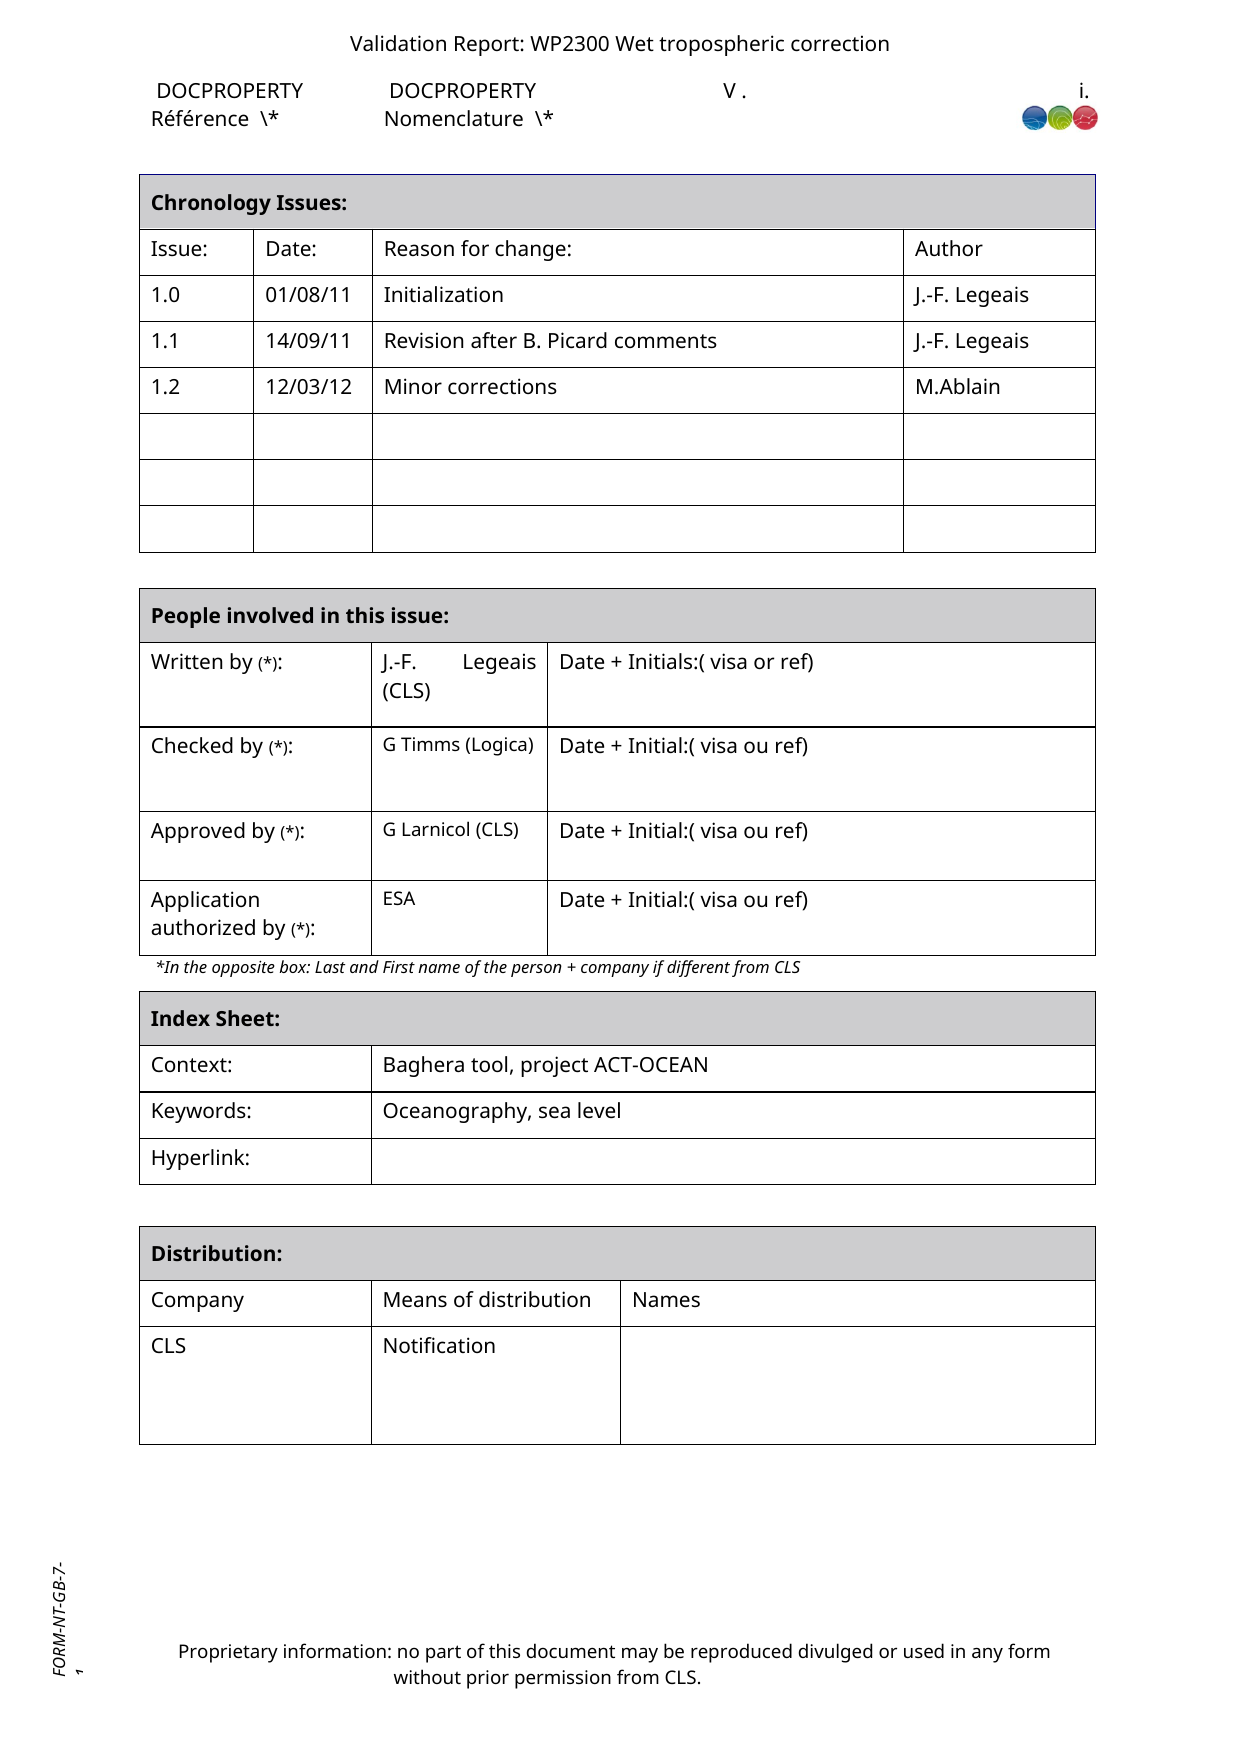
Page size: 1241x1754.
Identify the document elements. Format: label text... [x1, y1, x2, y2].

table_cell Reason for change: [373, 230, 903, 275]
table_cell [904, 506, 1095, 552]
table_cell 1.1 [140, 322, 253, 367]
table_cell [254, 460, 372, 505]
table_header Index Sheet: [140, 992, 1095, 1045]
table_header Chronology Issues: [140, 175, 1095, 228]
table_cell [372, 1139, 1095, 1184]
table_cell 1.0 [140, 276, 253, 321]
table_cell Revision after B. Picard comments [373, 322, 903, 367]
table_cell [254, 414, 372, 459]
table_cell Date + Initial:( visa ou ref) [548, 812, 1095, 880]
picture [1016, 101, 1101, 133]
table_cell Names [621, 1281, 1095, 1326]
table_cell Checked by (*): [140, 728, 371, 811]
table_cell J.-F. Legeais [904, 322, 1095, 367]
table_cell [904, 414, 1095, 459]
table_cell Keywords: [140, 1093, 371, 1137]
table_cell Date + Initial:( visa ou ref) [548, 728, 1095, 811]
table_cell [140, 460, 253, 505]
table_cell Baghera tool, project ACT-OCEAN [372, 1046, 1095, 1091]
table_cell [373, 460, 903, 505]
table_cell M.Ablain [904, 368, 1095, 413]
table_cell [140, 506, 253, 552]
table_cell Approved by (*): [140, 812, 371, 880]
table_cell CLS [140, 1327, 371, 1444]
table_cell J.-F. Legeais [904, 276, 1095, 321]
table_cell Context: [140, 1046, 371, 1091]
table_cell Notification [372, 1327, 620, 1444]
table_cell Means of distribution [372, 1281, 620, 1326]
table_cell Initialization [373, 276, 903, 321]
table_cell Minor corrections [373, 368, 903, 413]
table_cell ESA [372, 881, 547, 954]
table_cell Issue: [140, 230, 253, 275]
table_cell [621, 1327, 1095, 1444]
table_header Distribution: [140, 1227, 1095, 1280]
table_cell [904, 460, 1095, 505]
table_cell [373, 506, 903, 552]
table_cell [373, 414, 903, 459]
table_cell 01/08/11 [254, 276, 372, 321]
table_cell [140, 414, 253, 459]
table_cell Written by (*): [140, 643, 371, 726]
table_cell Date: [254, 230, 372, 275]
table_cell [254, 506, 372, 552]
table_cell Date + Initial:( visa ou ref) [548, 881, 1095, 954]
table_cell G Timms (Logica) [372, 728, 547, 811]
table_cell Author [904, 230, 1095, 275]
table_cell 14/09/11 [254, 322, 372, 367]
table_cell Date + Initials:( visa or ref) [548, 643, 1095, 726]
table_cell Company [140, 1281, 371, 1326]
table_header People involved in this issue: [140, 589, 1095, 642]
table_cell Hyperlink: [140, 1139, 371, 1184]
table_cell G Larnicol (CLS) [372, 812, 547, 880]
text *In the opposite box: Last and First name of the person + company if different from CLS [151, 956, 1078, 978]
table_cell Application authorized by (*): [140, 881, 371, 954]
table_cell 12/03/12 [254, 368, 372, 413]
table_cell 1.2 [140, 368, 253, 413]
